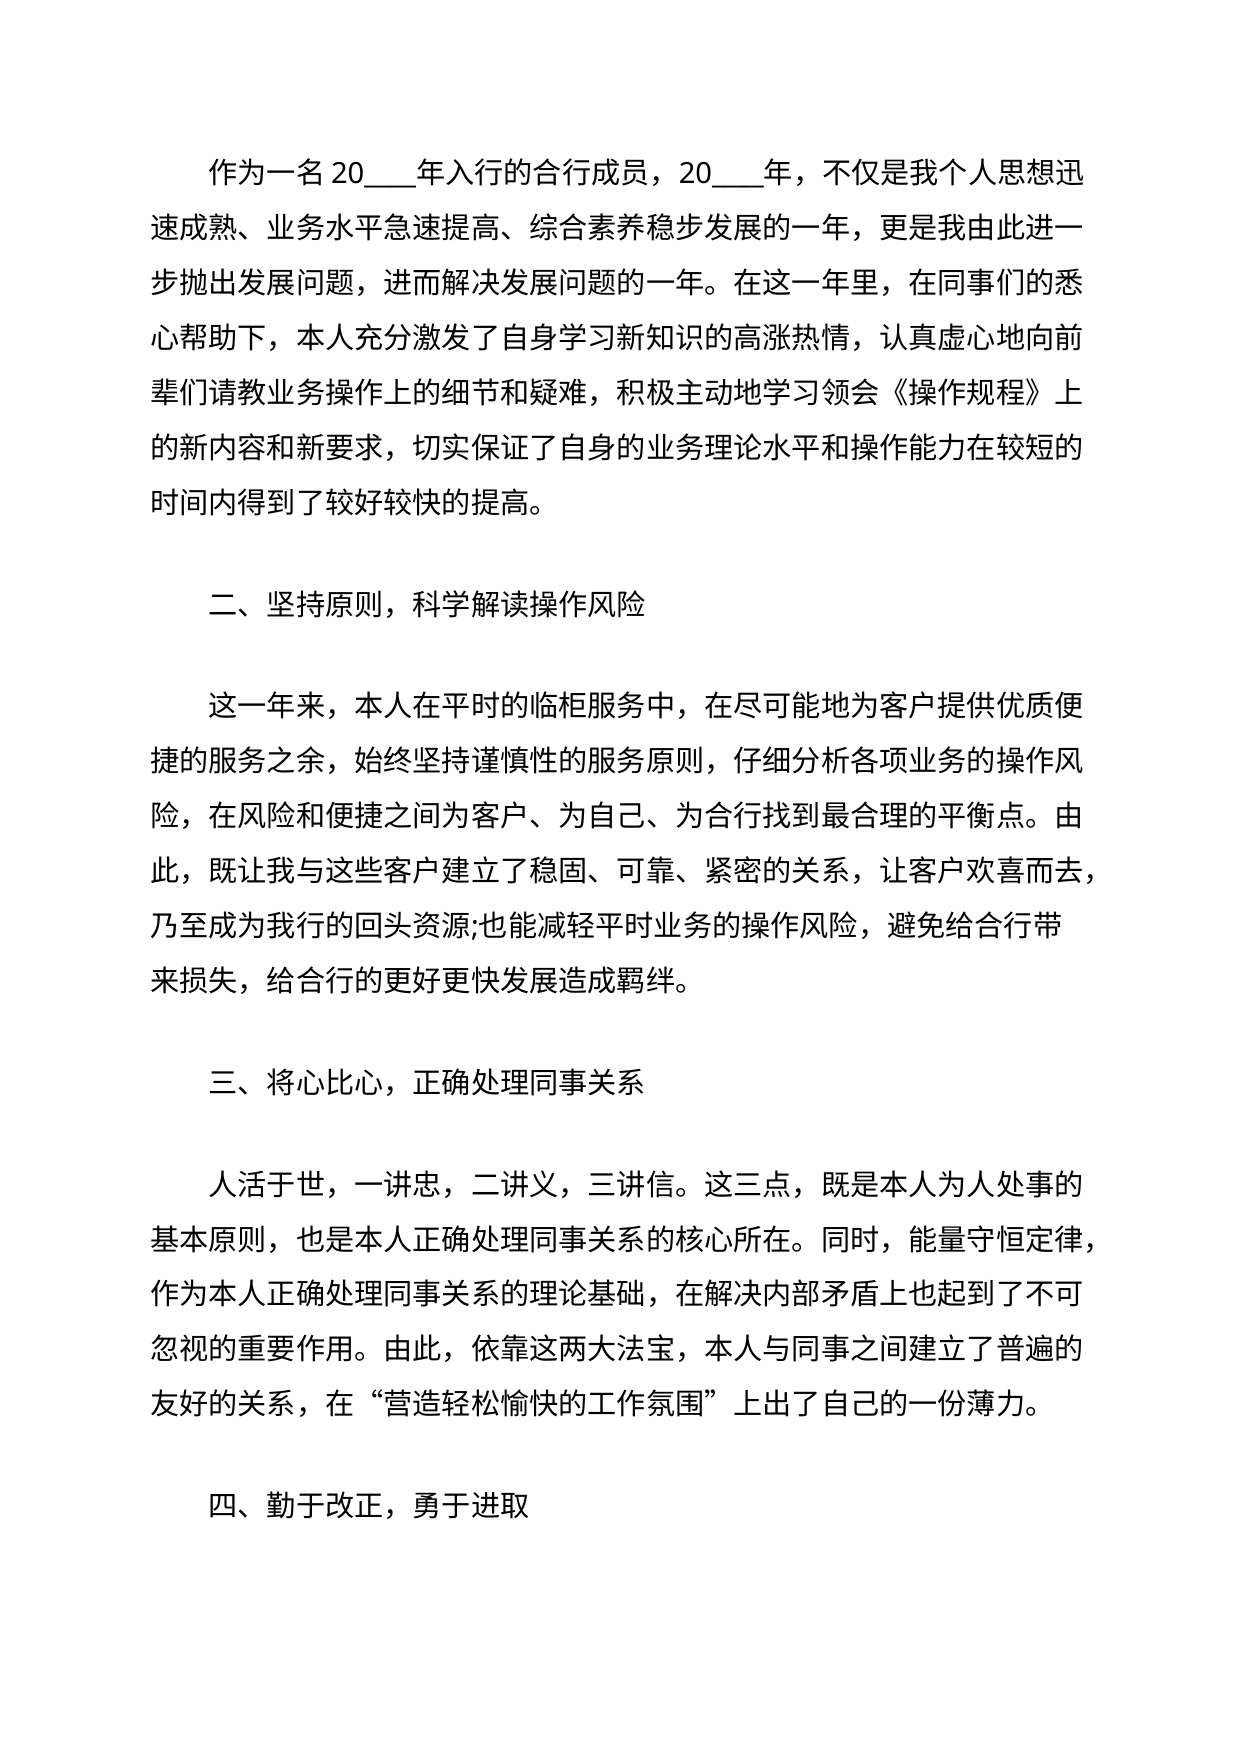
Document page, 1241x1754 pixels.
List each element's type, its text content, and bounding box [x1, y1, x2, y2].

text 三、将心比心，正确处理同事关系 [150, 1059, 1090, 1102]
text 这一年来，本人在平时的临柜服务中，在尽可能地为客户提供优质便捷的服务之余，始终坚持谨慎性的服务原则，仔细分析各项业务的操作风险，在风险和便捷之间为客户、为自己、为合行找到最合理的平衡点。由此，既让我与这些客户建立了稳固、可靠、紧密的关系，让客户欢喜而去，乃至成为我行的回头资源;也能减轻平时业务的操作风险，避免给合行带来损失，给合行的更好更快发展造成羁绊。 [150, 683, 1090, 1000]
text 人活于世，一讲忠，二讲义，三讲信。这三点，既是本人为人处事的基本原则，也是本人正确处理同事关系的核心所在。同时，能量守恒定律，作为本人正确处理同事关系的理论基础，在解决内部矛盾上也起到了不可忽视的重要作用。由此，依靠这两大法宝，本人与同事之间建立了普遍的友好的关系，在“营造轻松愉快的工作氛围”上出了自己的一份薄力。 [150, 1161, 1090, 1423]
text 作为一名20____年入行的合行成员，20____年，不仅是我个人思想迅速成熟、业务水平急速提高、综合素养稳步发展的一年，更是我由此进一步抛出发展问题，进而解决发展问题的一年。在这一年里，在同事们的悉心帮助下，本人充分激发了自身学习新知识的高涨热情，认真虚心地向前辈们请教业务操作上的细节和疑难，积极主动地学习领会《操作规程》上的新内容和新要求，切实保证了自身的业务理论水平和操作能力在较短的时间内得到了较好较快的提高。 [150, 150, 1090, 522]
text 四、勤于改正，勇于进取 [150, 1482, 1090, 1525]
text 二、坚持原则，科学解读操作风险 [150, 581, 1090, 623]
